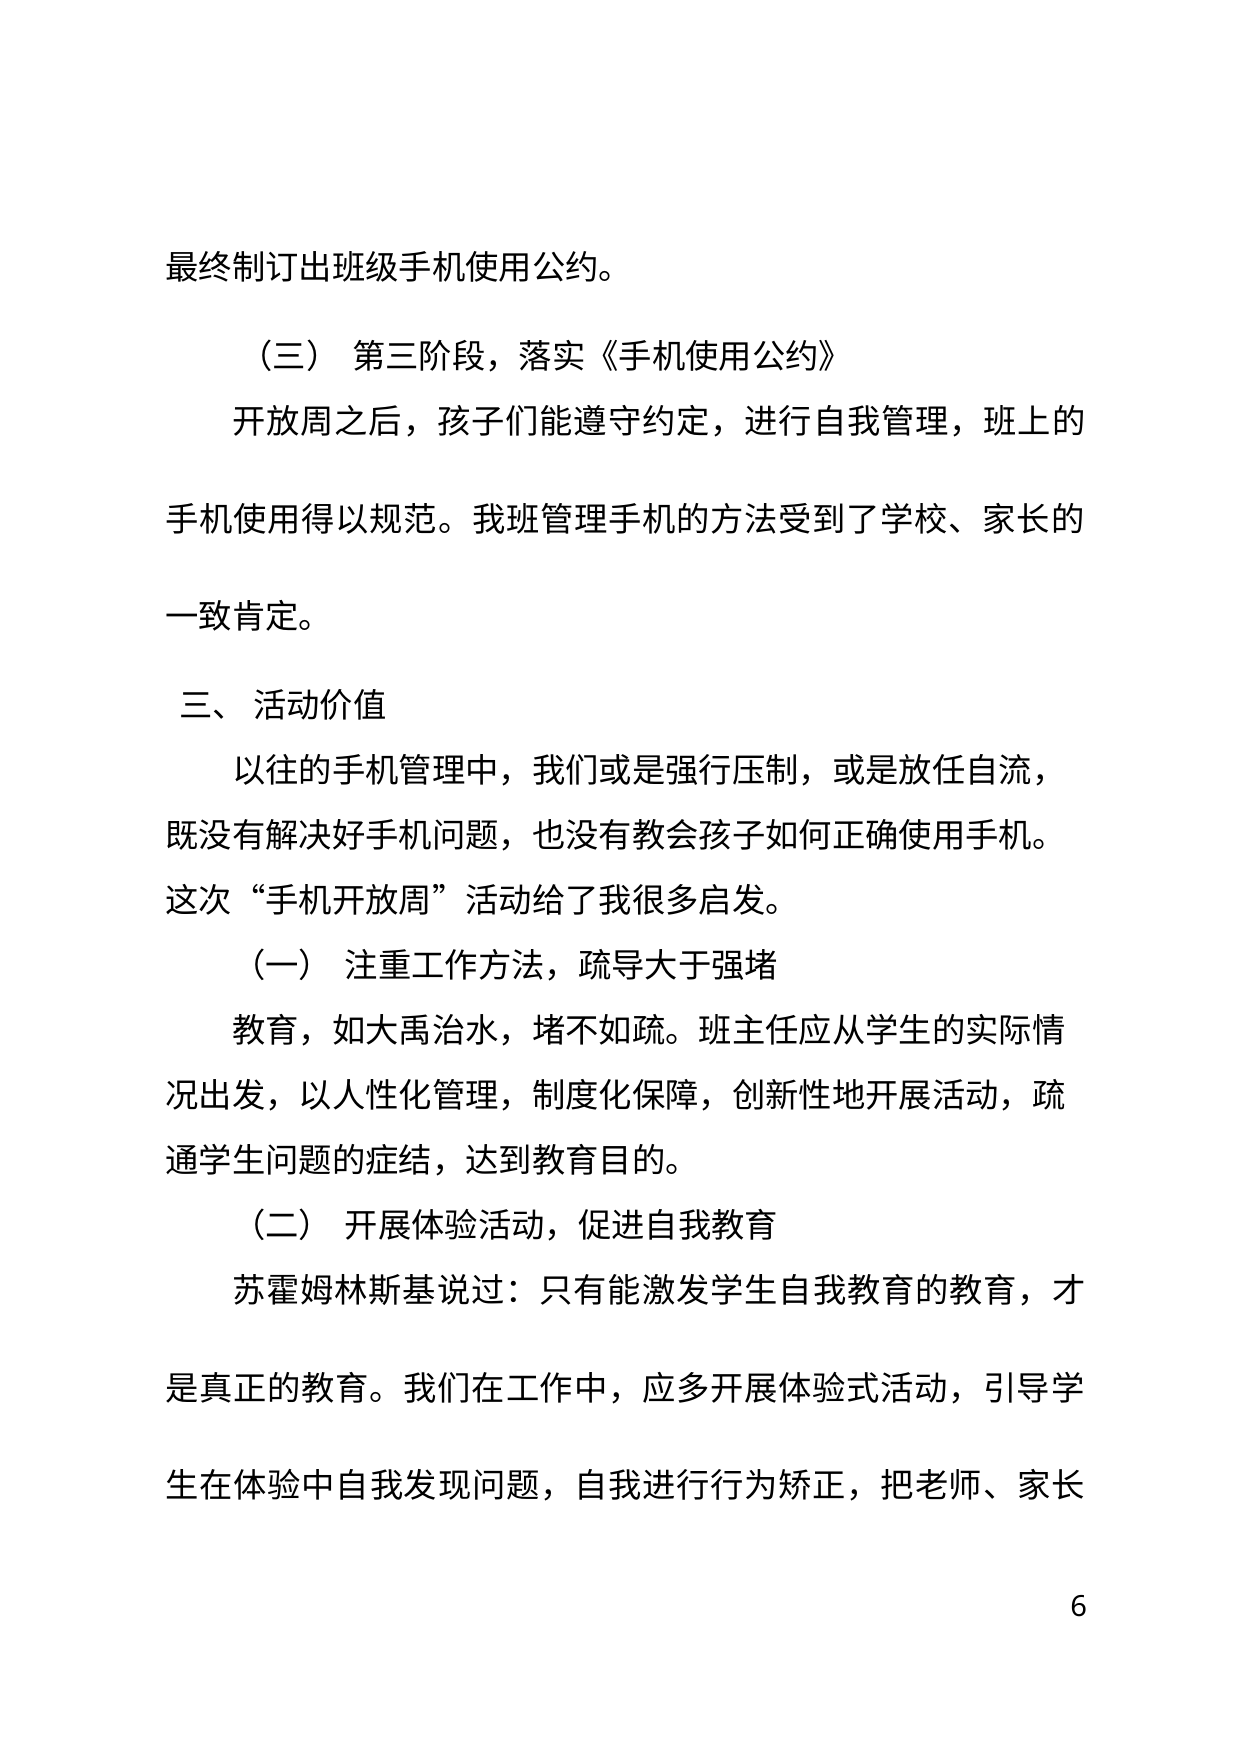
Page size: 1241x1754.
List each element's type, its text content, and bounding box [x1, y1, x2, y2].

list 开展体验活动，促进自我教育 [232, 1191, 1087, 1256]
text 以往的手机管理中，我们或是强行压制，或是放任自流，既没有解决好手机问题，也没有教会孩子如何正确使用手机。这次“手机开放周”活动给了我很多启发。 [165, 736, 1087, 931]
text 教育，如大禹治水，堵不如疏。班主任应从学生的实际情况出发，以人性化管理，制度化保障，创新性地开展活动，疏通学生问题的症结，达到教育目的。 [165, 996, 1087, 1191]
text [165, 233, 1087, 298]
text 开放周之后，孩子们能遵守约定，进行自我管理，班上的手机使用得以规范。我班管理手机的方法受到了学校、家长的一致肯定。 [165, 387, 1087, 647]
list 注重工作方法，疏导大于强堵 [232, 931, 1087, 996]
list 活动价值 [165, 671, 1087, 736]
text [165, 1256, 1087, 1516]
list 第三阶段，落实《手机使用公约》 [239, 322, 1087, 387]
